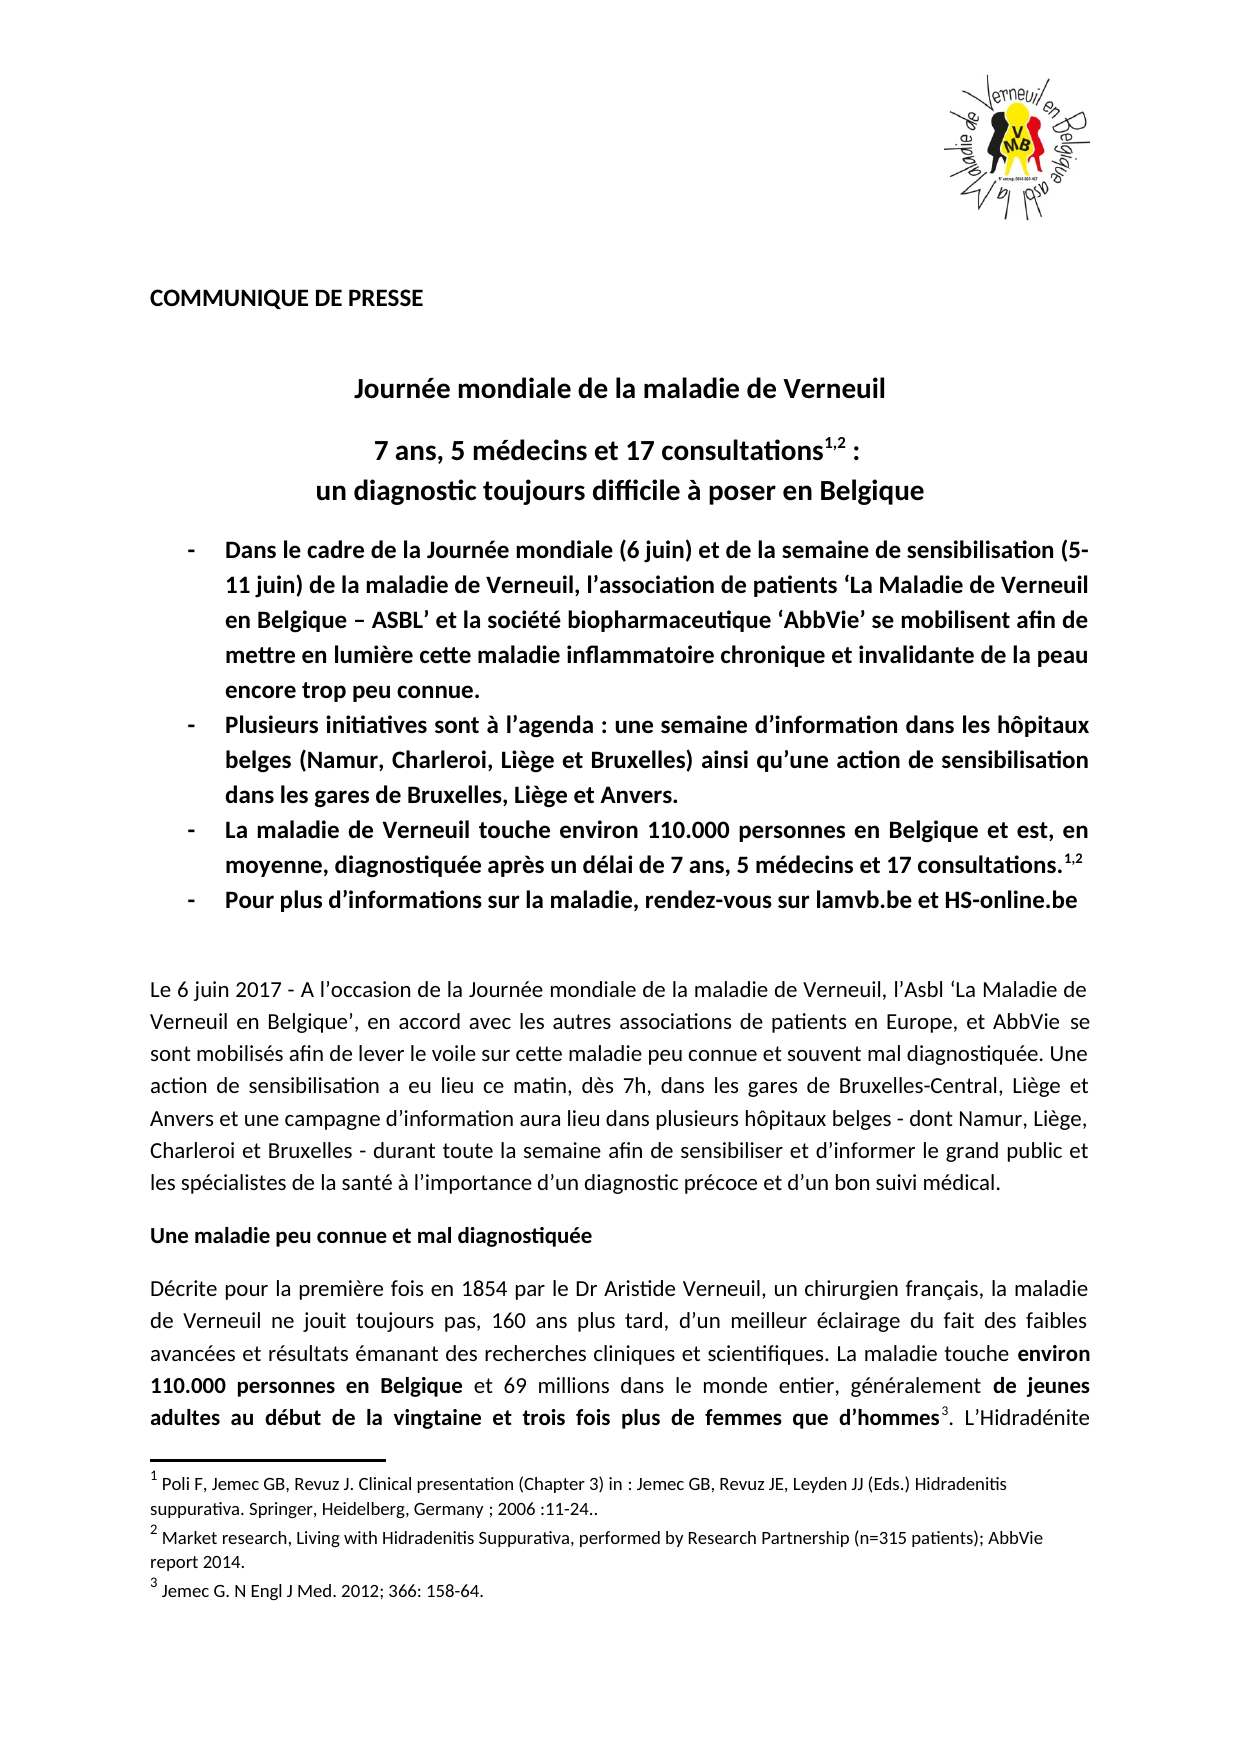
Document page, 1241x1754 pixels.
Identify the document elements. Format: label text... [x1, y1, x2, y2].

picture [943, 73, 1091, 221]
text Une maladie peu connue et mal diagnostiquée [150, 1221, 1090, 1249]
list Pour plus d’informations sur la maladie, rendez-vous sur lamvb.be et HS-online.be [187, 884, 1090, 915]
text Le 6 juin 2017 - A l’occasion de la Journée mondiale de la maladie de Verneuil, l’Asbl ‘La Maladie de Verneuil en Belgique’, en accord avec les autres associations de patients en Europe, et AbbVie se sont mobilisés afin de lever le voile sur cette maladie peu connue et souvent mal diagnostiquée. Une action de sensibilisation a eu lieu ce matin, dès 7h, dans les gares de Bruxelles-Central, Liège et Anvers et une campagne d’information aura lieu dans plusieurs hôpitaux belges - dont Namur, Liège, Charleroi et Bruxelles - durant toute la semaine afin de sensibiliser et d’informer le grand public et les spécialistes de la santé à l’importance d’un diagnostic précoce et d’un bon suivi médical. [150, 975, 1090, 1196]
text Journée mondiale de la maladie de Verneuil [150, 370, 1090, 405]
list Dans le cadre de la Journée mondiale (6 juin) et de la semaine de sensibilisation (5-11 juin) de la maladie de Verneuil, l’association de patients ‘La Maladie de Verneuil en Belgique – ASBL’ et la société biopharmaceutique ‘AbbVie’ se mobilisent afin de mettre en lumière cette maladie inflammatoire chronique et invalidante de la peau encore trop peu connue. [187, 534, 1090, 705]
text COMMUNIQUE DE PRESSE [150, 282, 1090, 345]
list La maladie de Verneuil touche environ 110.000 personnes en Belgique et est, en moyenne, diagnostiquée après un délai de 7 ans, 5 médecins et 17 consultations., [187, 814, 1090, 880]
text 7 ans, 5 médecins et 17 consultations1,2 : un diagnostic toujours difficile à poser en Belgique [150, 432, 1090, 508]
list Plusieurs initiatives sont à l’agenda : une semaine d’information dans les hôpitaux belges (Namur, Charleroi, Liège et Bruxelles) ainsi qu’une action de sensibilisation dans les gares de Bruxelles, Liège et Anvers. [187, 709, 1090, 810]
